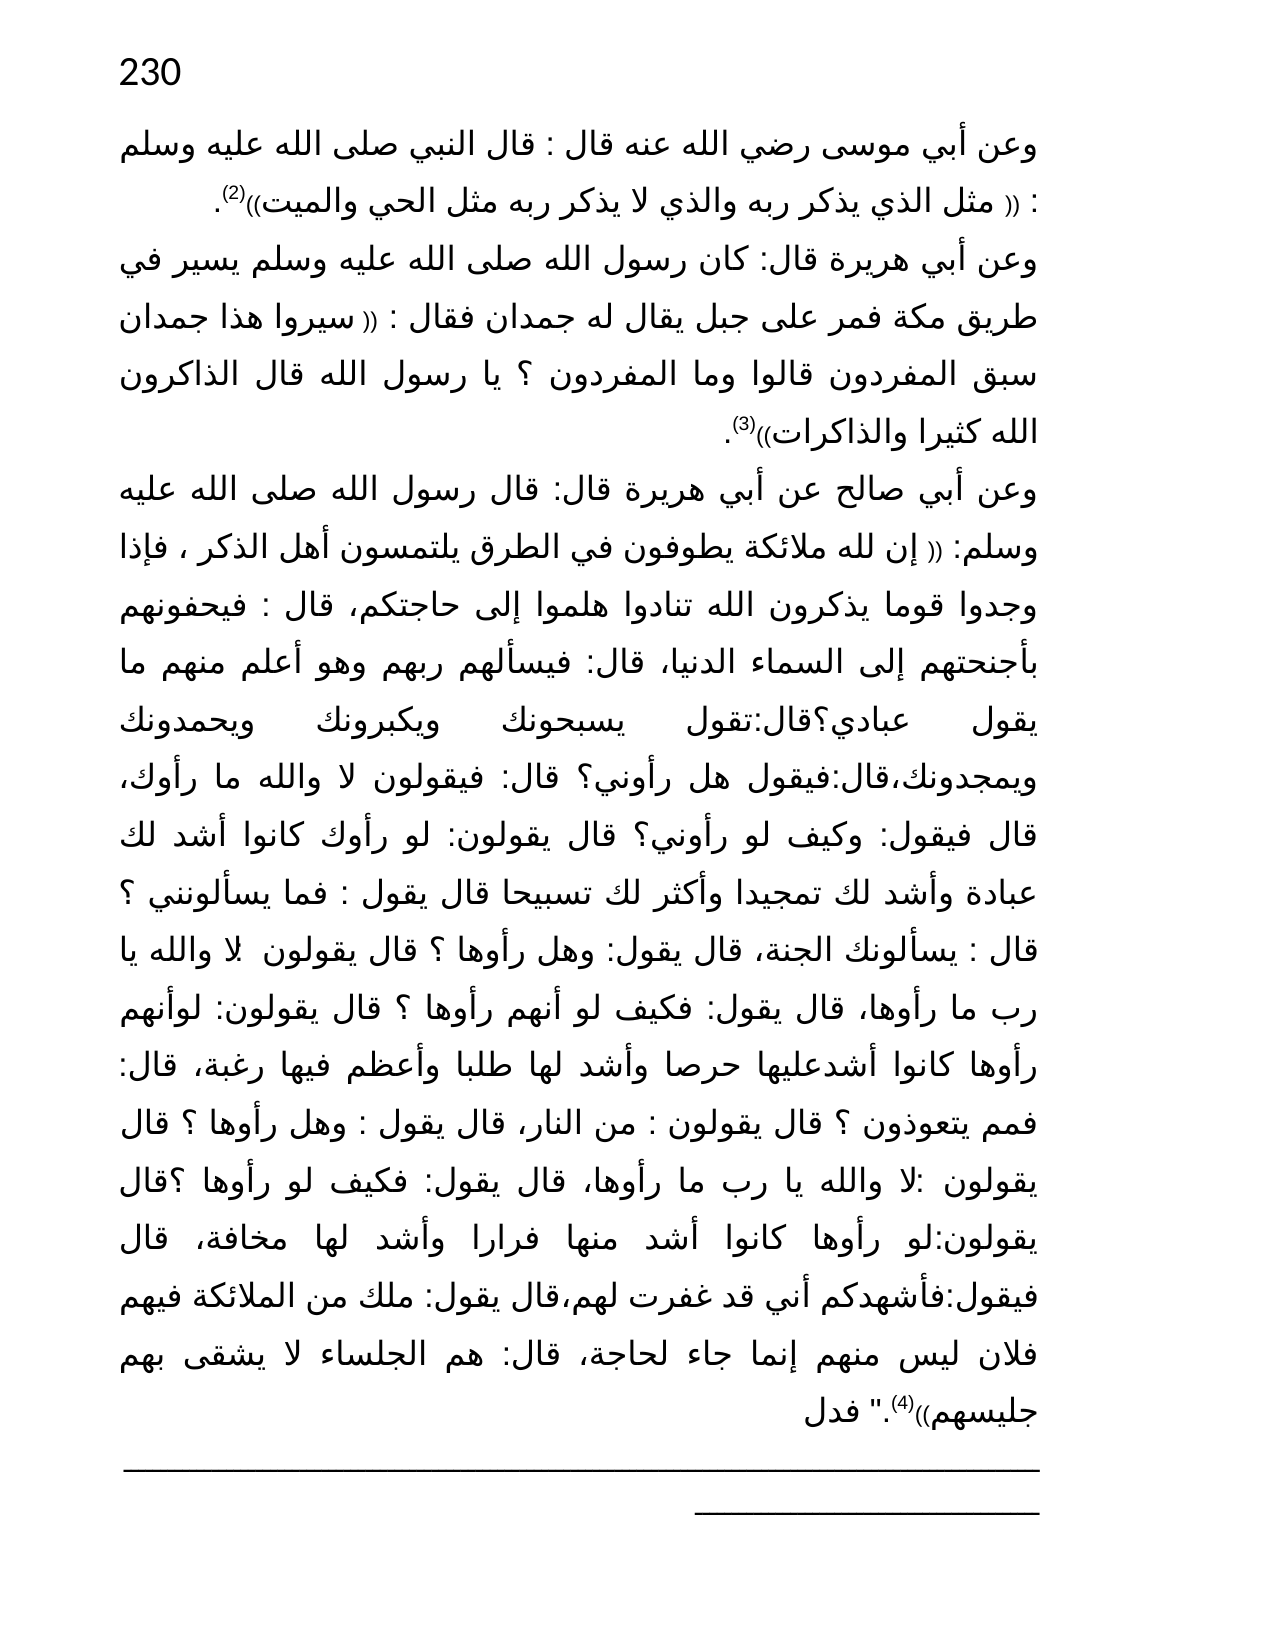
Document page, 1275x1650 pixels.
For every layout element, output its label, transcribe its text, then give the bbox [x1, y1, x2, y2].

text وعن أبي هريرة قال: كان رسول الله صلى الله عليه وسلم يسير في طريق مكة فمر على جبل يقال له جمدان فقال : (( سيروا هذا جمدان سبق المفردون قالوا وما المفردون ؟ يا رسول الله قال الذاكرون الله كثيرا والذاكرات))(3). [118, 239, 1039, 450]
text ــــــــــــــــــــــــــــــــــــــــــــــــــــــــــــــــــــــــــــــــــــــــــــــــــــــــــــــــــــــــــــــــــــــــــــــــــــــــــــــــــــــــــــ [118, 1449, 1039, 1521]
text وعن أبي صالح عن أبي هريرة قال: قال رسول الله صلى الله عليه وسلم: (( إن لله ملائكة يطوفون في الطرق يلتمسون أهل الذكر ، فإذا وجدوا قوما يذكرون الله تنادوا هلموا إلى حاجتكم، قال : فيحفونهم بأجنحتهم إلى السماء الدنيا، قال: فيسألهم ربهم وهو أعلم منهم ما يقول عبادي؟قال:تقول يسبحونك ويكبرونك ويحمدونك ويمجدونك،قال:فيقول هل رأوني؟ قال: فيقولون لا والله ما رأوك، قال فيقول: وكيف لو رأوني؟ قال يقولون: لو رأوك كانوا أشد لك عبادة وأشد لك تمجيدا وأكثر لك تسبيحا قال يقول : فما يسألونني ؟ قال : يسألونك الجنة، قال يقول: وهل رأوها ؟ قال يقولون: لا والله يا رب ما رأوها، قال يقول: فكيف لو أنهم رأوها ؟ قال يقولون: لوأنهم رأوها كانوا أشدعليها حرصا وأشد لها طلبا وأعظم فيها رغبة، قال: فمم يتعوذون ؟ قال يقولون : من النار، قال يقول : وهل رأوها ؟ قال يقولون: لا والله يا رب ما رأوها، قال يقول: فكيف لو رأوها ؟قال يقولون:لو رأوها كانوا أشد منها فرارا وأشد لها مخافة، قال فيقول:فأشهدكم أني قد غفرت لهم،قال يقول: ملك من الملائكة فيهم فلان ليس منهم إنما جاء لحاجة، قال: هم الجلساء لا يشقى بهم جليسهم))(4)." فدل [118, 469, 1039, 1429]
text وعن أبي موسى رضي الله عنه قال : قال النبي صلى الله عليه وسلم : (( مثل الذي يذكر ربه والذي لا يذكر ربه مثل الحي والميت))(2). [118, 124, 1039, 220]
